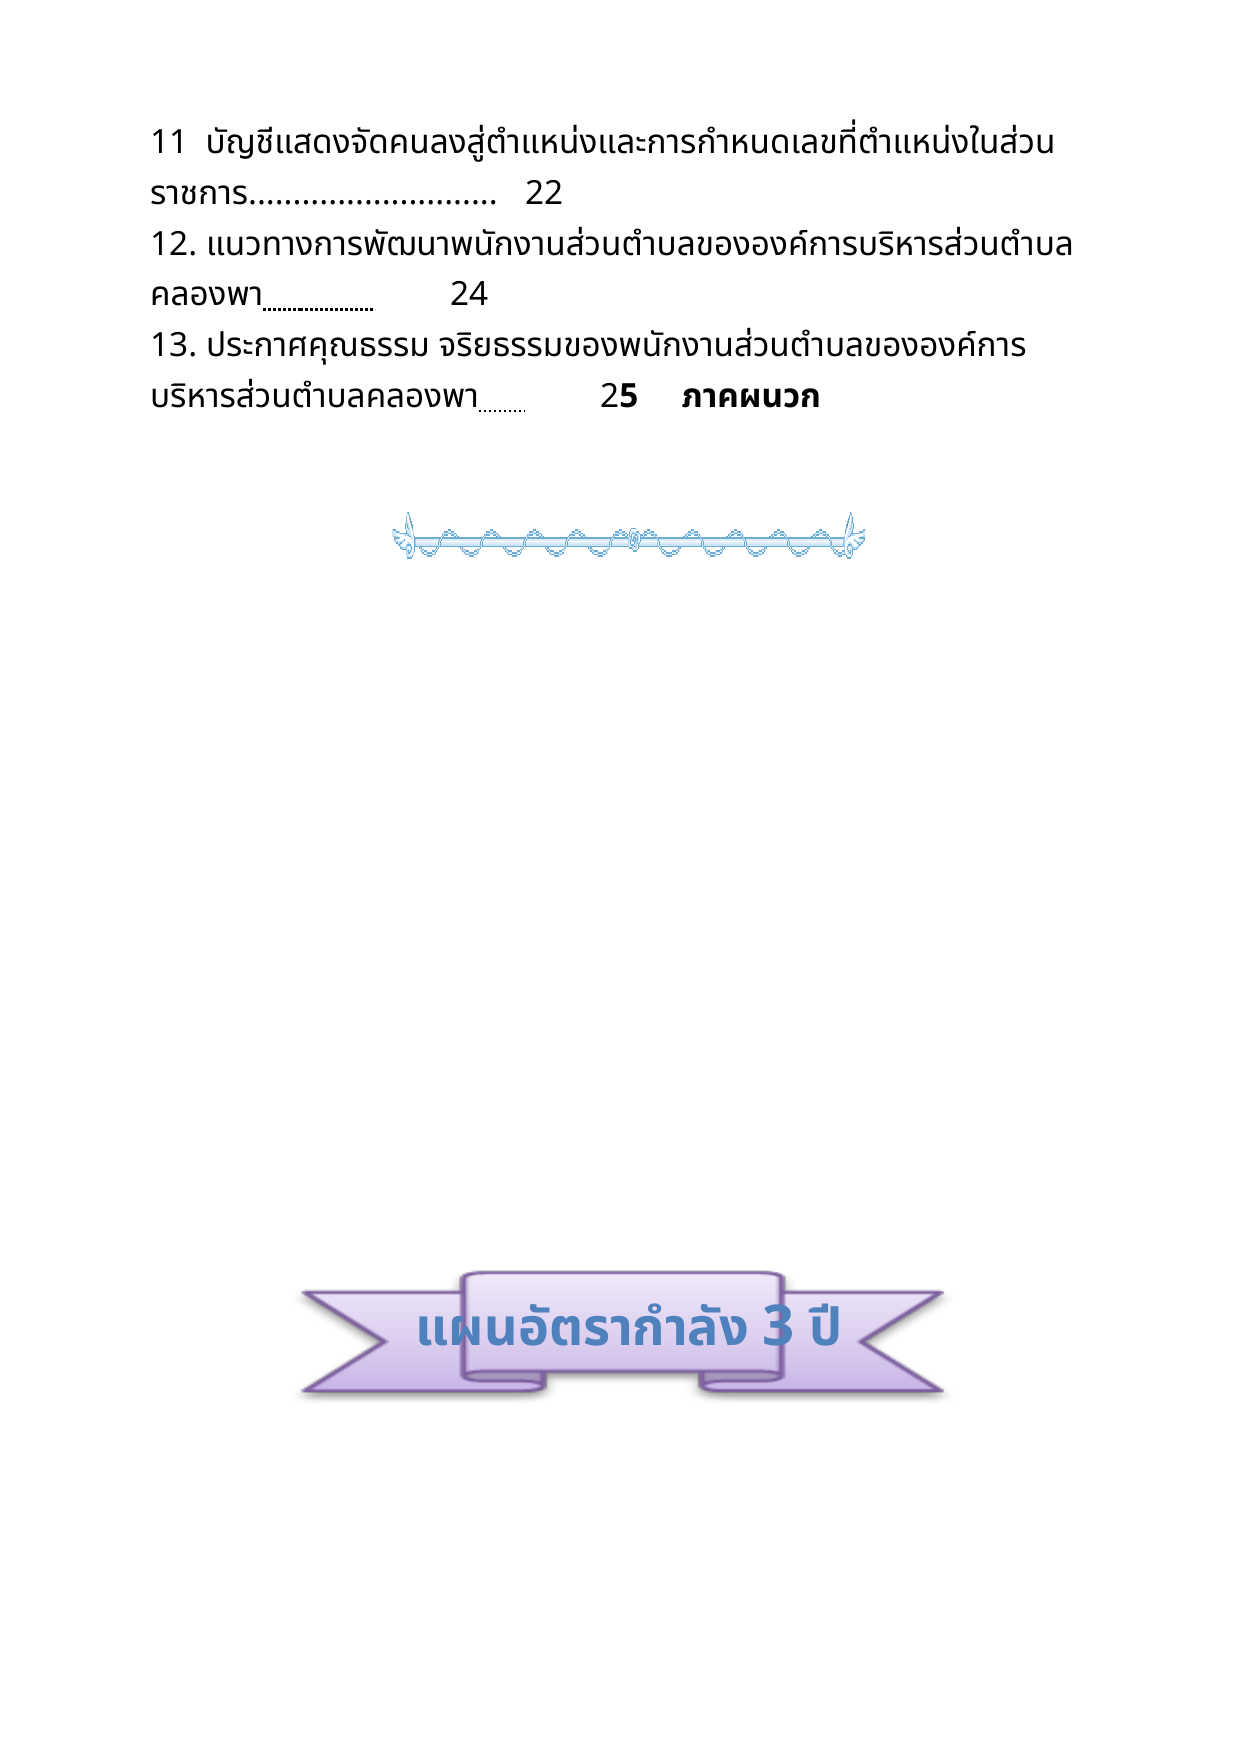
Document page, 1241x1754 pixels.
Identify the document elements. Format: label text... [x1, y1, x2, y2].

picture [282, 1369, 964, 1408]
picture [392, 512, 865, 559]
text 12. แนวทางการพัฒนาพนักงานส่วนตำบลขององค์การบริหารส่วนตำบลคลองพา 24 [150, 219, 1107, 321]
picture [282, 1265, 964, 1286]
text 11 บัญชีแสดงจัดคนลงสู่ตำแหน่งและการกำหนดเลขที่ตำแหน่งในส่วนราชการ............................ 22 [150, 118, 1107, 219]
text แผนอัตรากำลัง 3 ปี [150, 1286, 1107, 1369]
text 13. ประกาศคุณธรรม จริยธรรมของพนักงานส่วนตำบลขององค์การบริหารส่วนตำบลคลองพา 25 ภาคผนวก [150, 321, 1107, 422]
